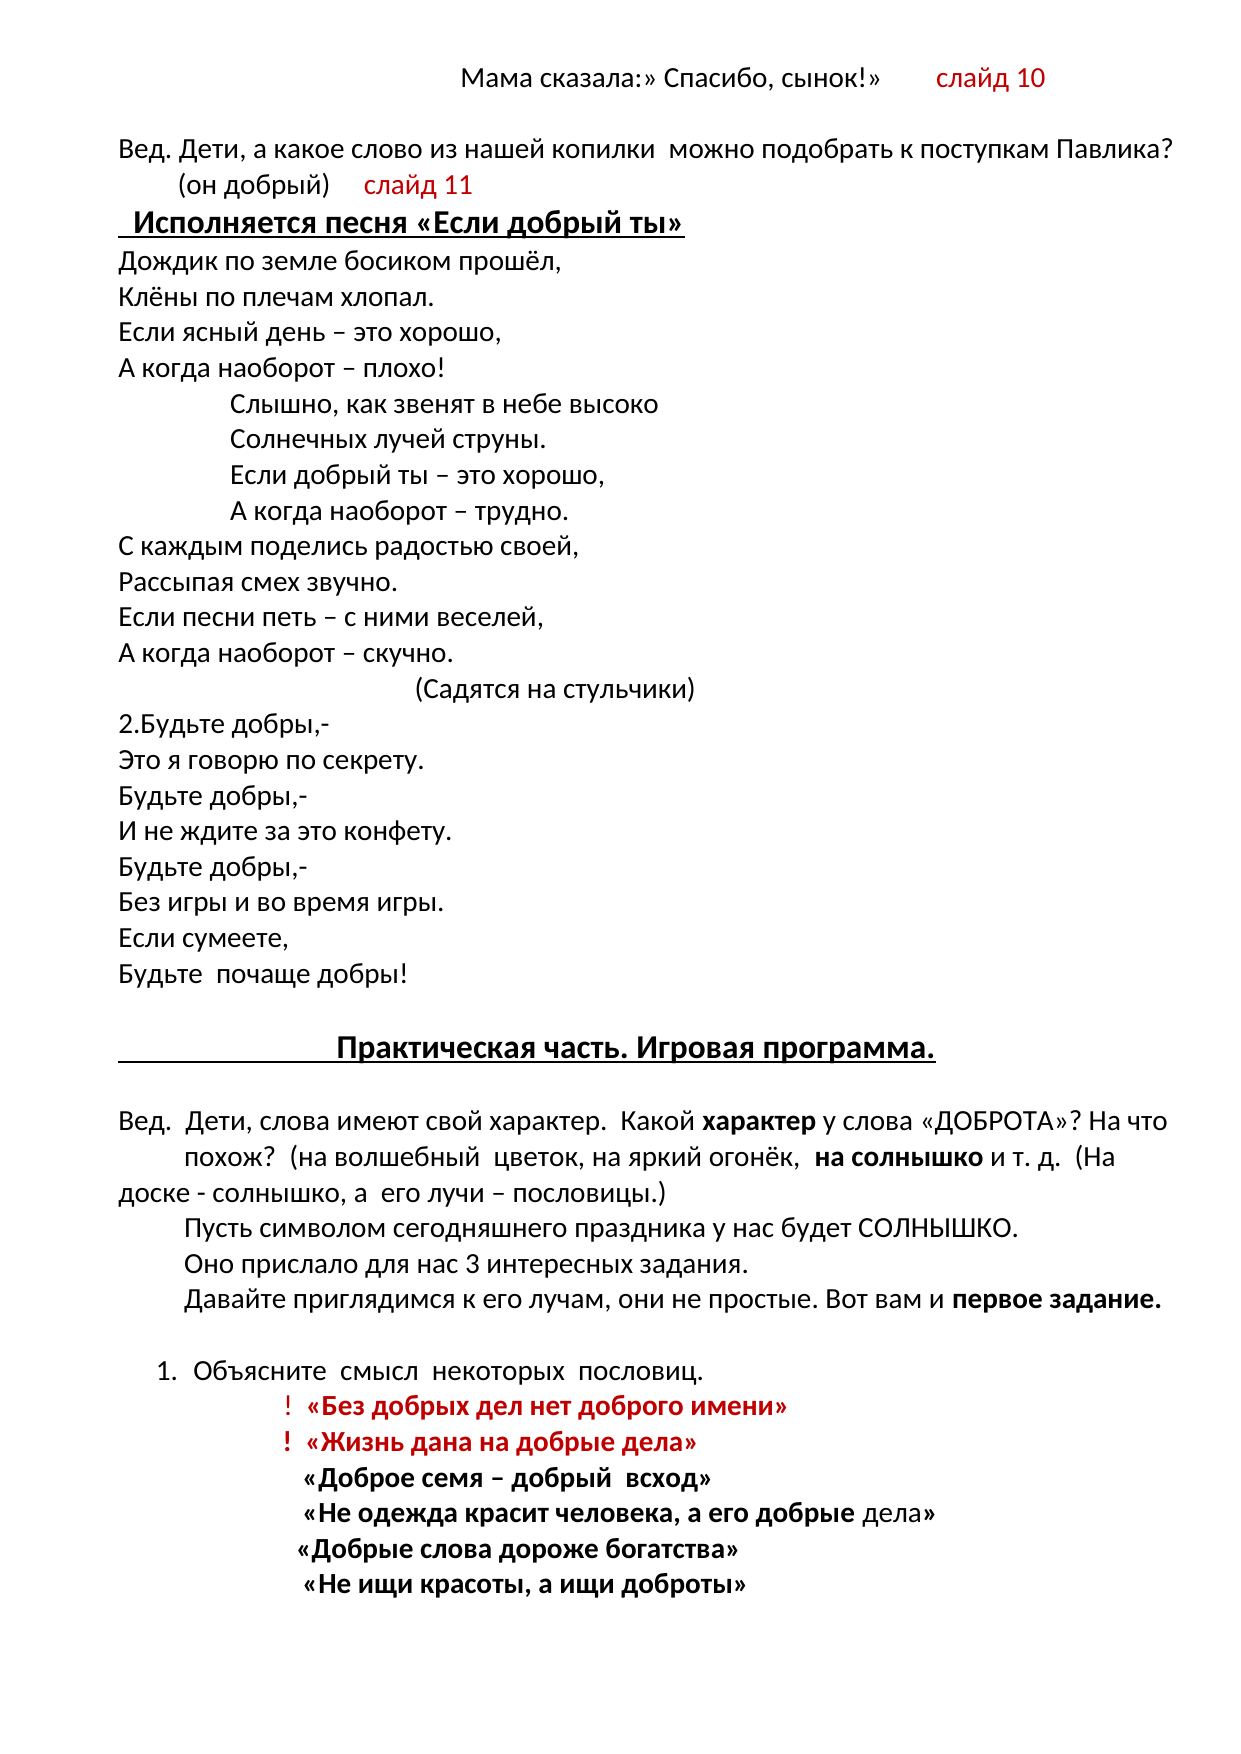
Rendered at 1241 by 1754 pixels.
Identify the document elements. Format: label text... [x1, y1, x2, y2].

text Оно прислало для нас 3 интересных задания. [118, 1245, 1181, 1281]
text «Добрые слова дороже богатства» [118, 1530, 1181, 1566]
text 2.Будьте добры,- [118, 705, 1181, 741]
text Будьте добры,- [118, 848, 1181, 883]
text Дождик по земле босиком прошёл, [118, 242, 1181, 278]
text Исполняется песня «Если добрый ты» [118, 202, 1181, 242]
text Клёны по плечам хлопал. [118, 278, 1181, 313]
text Без игры и во время игры. [118, 883, 1181, 919]
text Вед. Дети, слова имеют свой характер. Какой характер у слова «ДОБРОТА»? На что [118, 1102, 1181, 1138]
text Рассыпая смех звучно. [118, 563, 1181, 598]
text Если сумеете, [118, 919, 1181, 955]
text «Доброе семя – добрый всход» [118, 1459, 1181, 1494]
text Это я говорю по секрету. [118, 741, 1181, 777]
text Вед. Дети, а какое слово из нашей копилки можно подобрать к поступкам Павлика? [118, 130, 1181, 166]
text Давайте приглядимся к его лучам, они не простые. Вот вам и первое задание. [118, 1281, 1181, 1316]
text (Садятся на стульчики) [118, 670, 1181, 705]
text «Не одежда красит человека, а его добрые дела» [118, 1494, 1181, 1530]
text А когда наоборот – плохо! [118, 349, 1181, 385]
text Практическая часть. Игровая программа. [118, 1026, 1181, 1067]
text Слышно, как звенят в небе высоко [118, 385, 1181, 420]
text Если ясный день – это хорошо, [118, 313, 1181, 349]
text А когда наоборот – скучно. [118, 634, 1181, 670]
text А когда наоборот – трудно. [118, 492, 1181, 527]
text Мама сказала:» Спасибо, сынок!» слайд 10 [118, 59, 1181, 95]
text Солнечных лучей струны. [118, 420, 1181, 456]
text ! «Жизнь дана на добрые дела» [118, 1423, 1181, 1459]
text И не ждите за это конфету. [118, 812, 1181, 848]
text «Не ищи красоты, а ищи доброты» [118, 1566, 1181, 1601]
text С каждым поделись радостью своей, [118, 527, 1181, 563]
text Будьте почаще добры! [118, 955, 1181, 990]
text ! «Без добрых дел нет доброго имени» [118, 1387, 1181, 1423]
text (он добрый) слайд 11 [118, 166, 1181, 202]
text похож? (на волшебный цветок, на яркий огонёк, на солнышко и т. д. (На доске - солнышко, а его лучи – пословицы.) [118, 1138, 1181, 1209]
text Если песни петь – с ними веселей, [118, 598, 1181, 634]
text Пусть символом сегодняшнего праздника у нас будет СОЛНЫШКО. [118, 1209, 1181, 1245]
list Объясните смысл некоторых пословиц. [156, 1352, 1181, 1387]
text Будьте добры,- [118, 777, 1181, 812]
text Если добрый ты – это хорошо, [118, 456, 1181, 492]
